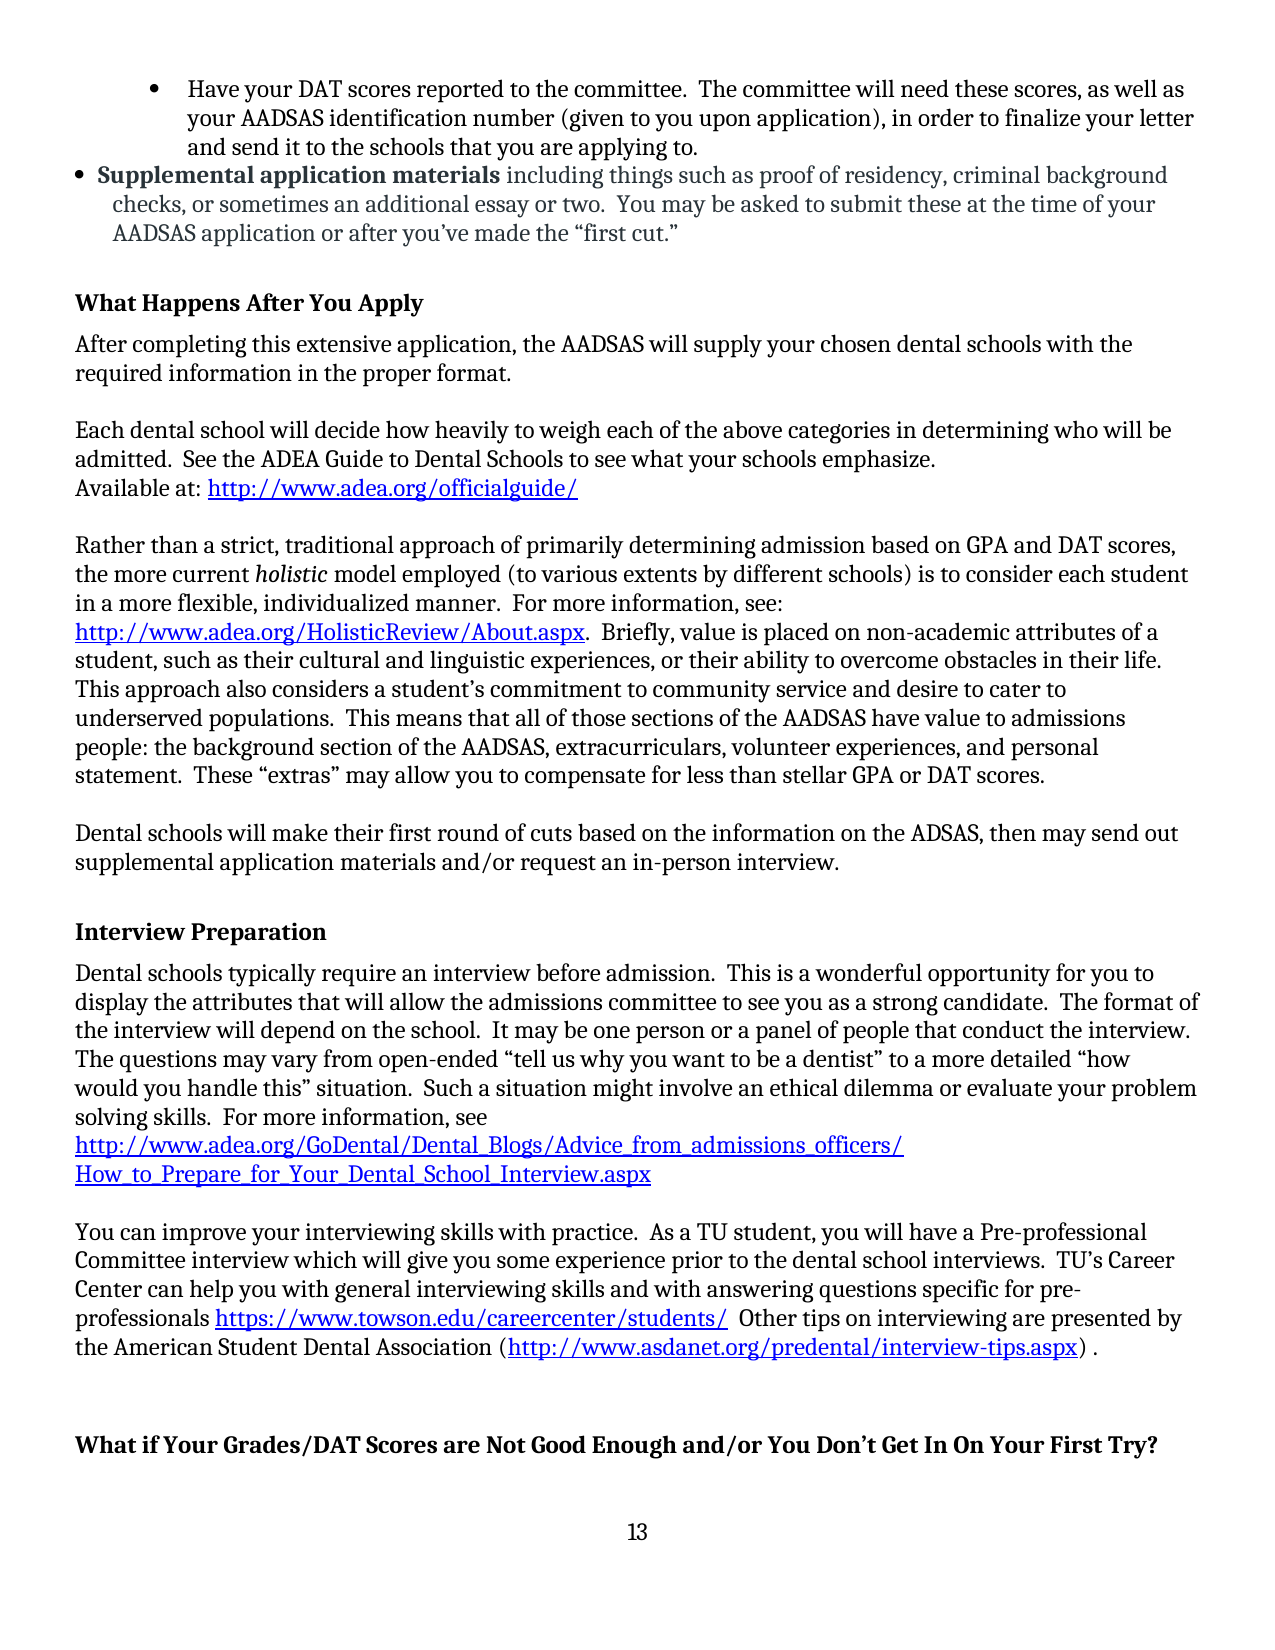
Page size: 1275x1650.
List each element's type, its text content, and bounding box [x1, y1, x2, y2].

text Dental schools typically require an interview before admission. This is a wonderful opportunity for you to display the attributes that will allow the admissions committee to see you as a strong candidate. The format of the interview will depend on the school. It may be one person or a panel of people that conduct the interview. The questions may vary from open-ended “tell us why you want to be a dentist” to a more detailed “how would you handle this” situation. Such a situation might involve an ethical dilemma or evaluate your problem solving skills. For more information, see http://www.adea.org/GoDental/Dental_Blogs/Advice_from_admissions_officers/How_to_Prepare_for_Your_Dental_School_Interview.aspx [75, 959, 1200, 1189]
text Rather than a strict, traditional approach of primarily determining admission based on GPA and DAT scores, the more current holistic model employed (to various extents by different schools) is to consider each student in a more flexible, individualized manner. For more information, see: http://www.adea.org/HolisticReview/About.aspx. Briefly, value is placed on non-academic attributes of a student, such as their cultural and linguistic experiences, or their ability to overcome obstacles in their life. This approach also considers a student’s commitment to community service and desire to cater to underserved populations. This means that all of those sections of the AADSAS have value to admissions people: the background section of the AADSAS, extracurriculars, volunteer experiences, and personal statement. These “extras” may allow you to compensate for less than stellar GPA or DAT scores. [75, 531, 1200, 790]
list Have your DAT scores reported to the committee. The committee will need these scores, as well as your AADSAS identification number (given to you upon application), in order to finalize your letter and send it to the schools that you are applying to. [150, 75, 1200, 161]
text What Happens After You Apply [75, 289, 1200, 317]
text Available at: http://www.adea.org/officialguide/ [75, 474, 1200, 502]
text What if Your Grades/DAT Scores are Not Good Enough and/or You Don’t Get In On Your First Try? [75, 1431, 1200, 1460]
list Supplemental application materials including things such as proof of residency, criminal background checks, or sometimes an additional essay or two. You may be asked to submit these at the time of your AADSAS application or after you’ve made the “first cut.” [75, 161, 1200, 247]
text Dental schools will make their first round of cuts based on the information on the ADSAS, then may send out supplemental application materials and/or request an in-person interview. [75, 819, 1200, 876]
text Each dental school will decide how heavily to weigh each of the above categories in determining who will be admitted. See the ADEA Guide to Dental Schools to see what your schools emphasize. [75, 416, 1200, 474]
text You can improve your interviewing skills with practice. As a TU student, you will have a Pre-professional Committee interview which will give you some experience prior to the dental school interviews. TU’s Career Center can help you with general interviewing skills and with answering questions specific for pre-professionals https://www.towson.edu/careercenter/students/ Other tips on interviewing are presented by the American Student Dental Association (http://www.asdanet.org/predental/interview-tips.aspx) . [75, 1217, 1200, 1361]
text Interview Preparation [75, 917, 1200, 946]
text After completing this extensive application, the AADSAS will supply your chosen dental schools with the required information in the proper format. [75, 330, 1200, 416]
